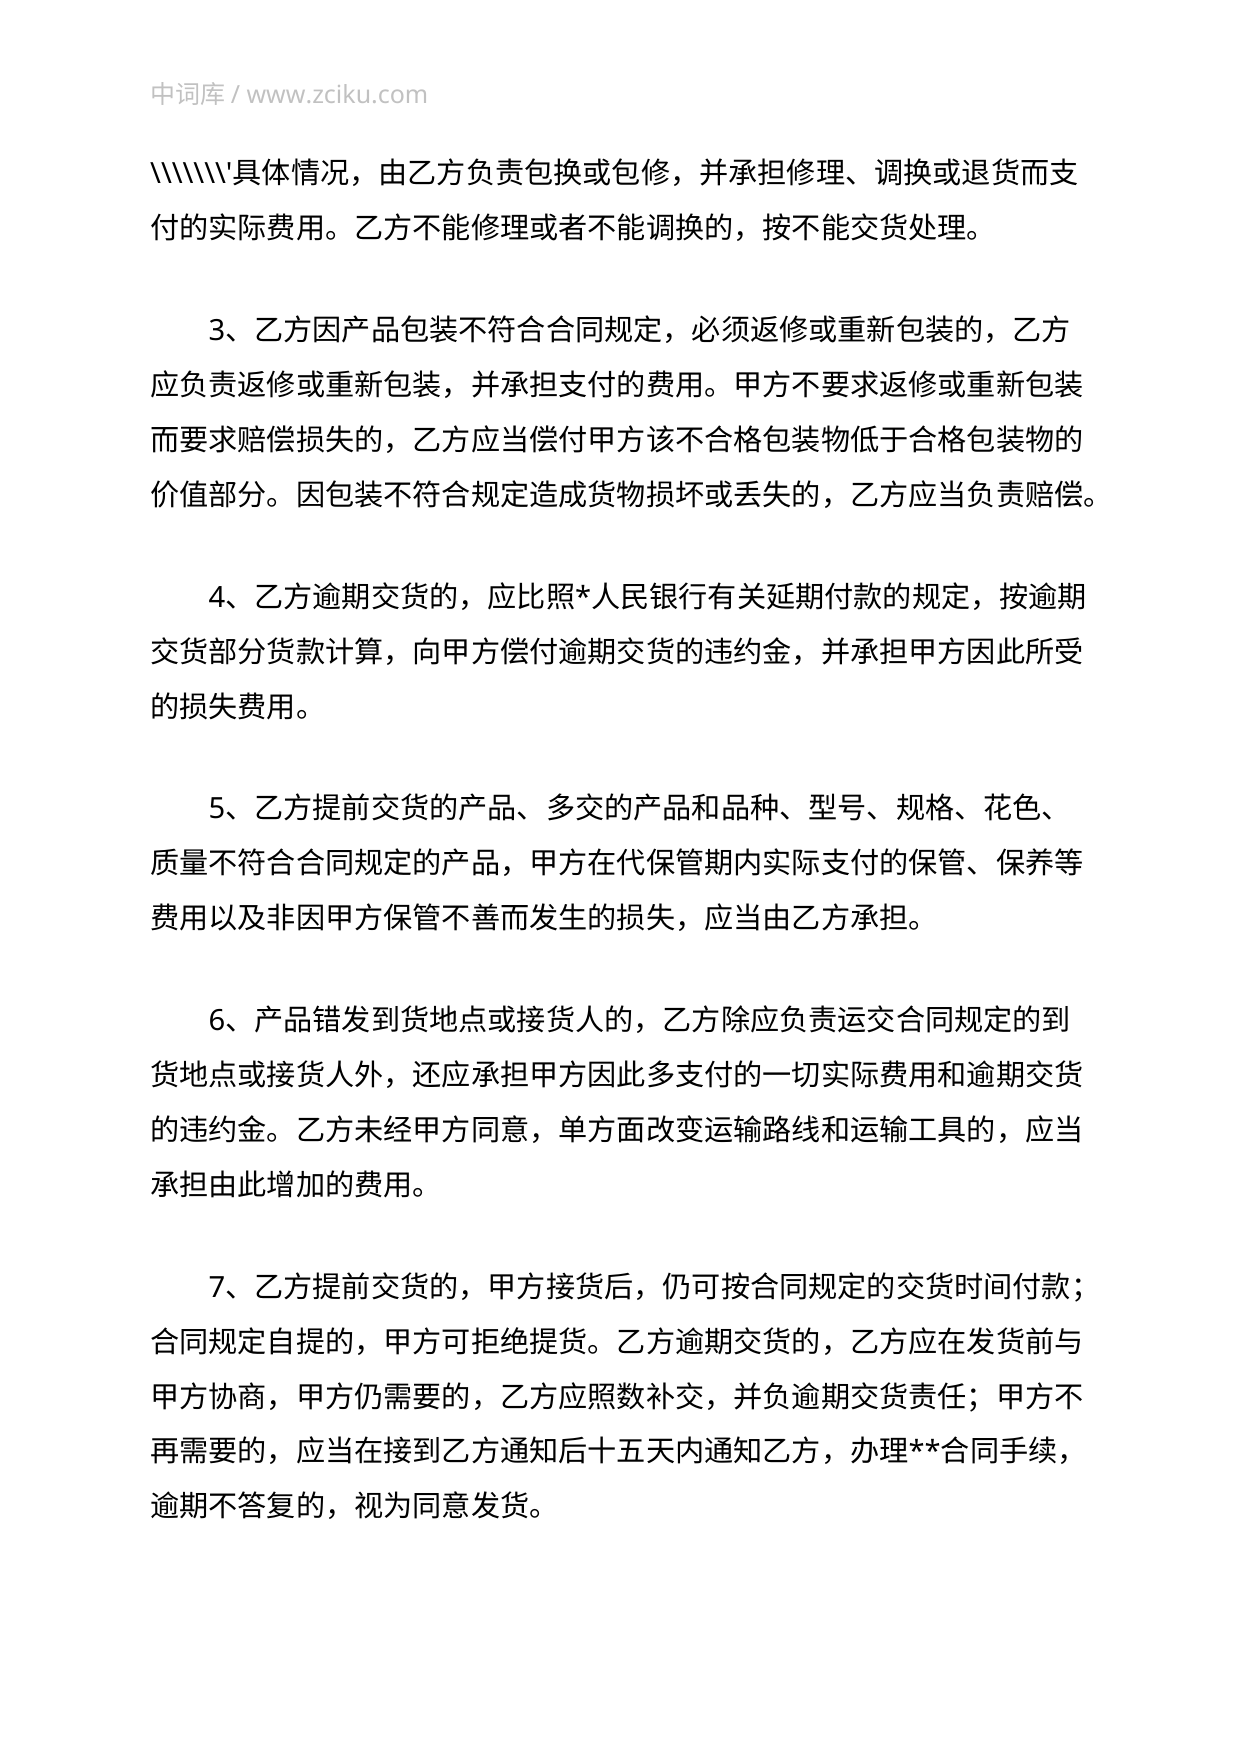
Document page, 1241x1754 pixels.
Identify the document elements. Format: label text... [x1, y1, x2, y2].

text 7、乙方提前交货的，甲方接货后，仍可按合同规定的交货时间付款；合同规定自提的，甲方可拒绝提货。乙方逾期交货的，乙方应在发货前与甲方协商，甲方仍需要的，乙方应照数补交，并负逾期交货责任；甲方不再需要的，应当在接到乙方通知后十五天内通知乙方，办理**合同手续，逾期不答复的，视为同意发货。 [150, 1263, 1090, 1525]
text 5、乙方提前交货的产品、多交的产品和品种、型号、规格、花色、质量不符合合同规定的产品，甲方在代保管期内实际支付的保管、保养等费用以及非因甲方保管不善而发生的损失，应当由乙方承担。 [150, 785, 1090, 937]
text 6、产品错发到货地点或接货人的，乙方除应负责运交合同规定的到货地点或接货人外，还应承担甲方因此多支付的一切实际费用和逾期交货的违约金。乙方未经甲方同意，单方面改变运输路线和运输工具的，应当承担由此增加的费用。 [150, 997, 1090, 1204]
text 4、乙方逾期交货的，应比照*人民银行有关延期付款的规定，按逾期交货部分货款计算，向甲方偿付逾期交货的违约金，并承担甲方因此所受的损失费用。 [150, 573, 1090, 726]
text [150, 150, 1090, 247]
text 3、乙方因产品包装不符合合同规定，必须返修或重新包装的，乙方应负责返修或重新包装，并承担支付的费用。甲方不要求返修或重新包装而要求赔偿损失的，乙方应当偿付甲方该不合格包装物低于合格包装物的价值部分。因包装不符合规定造成货物损坏或丢失的，乙方应当负责赔偿。 [150, 307, 1090, 514]
